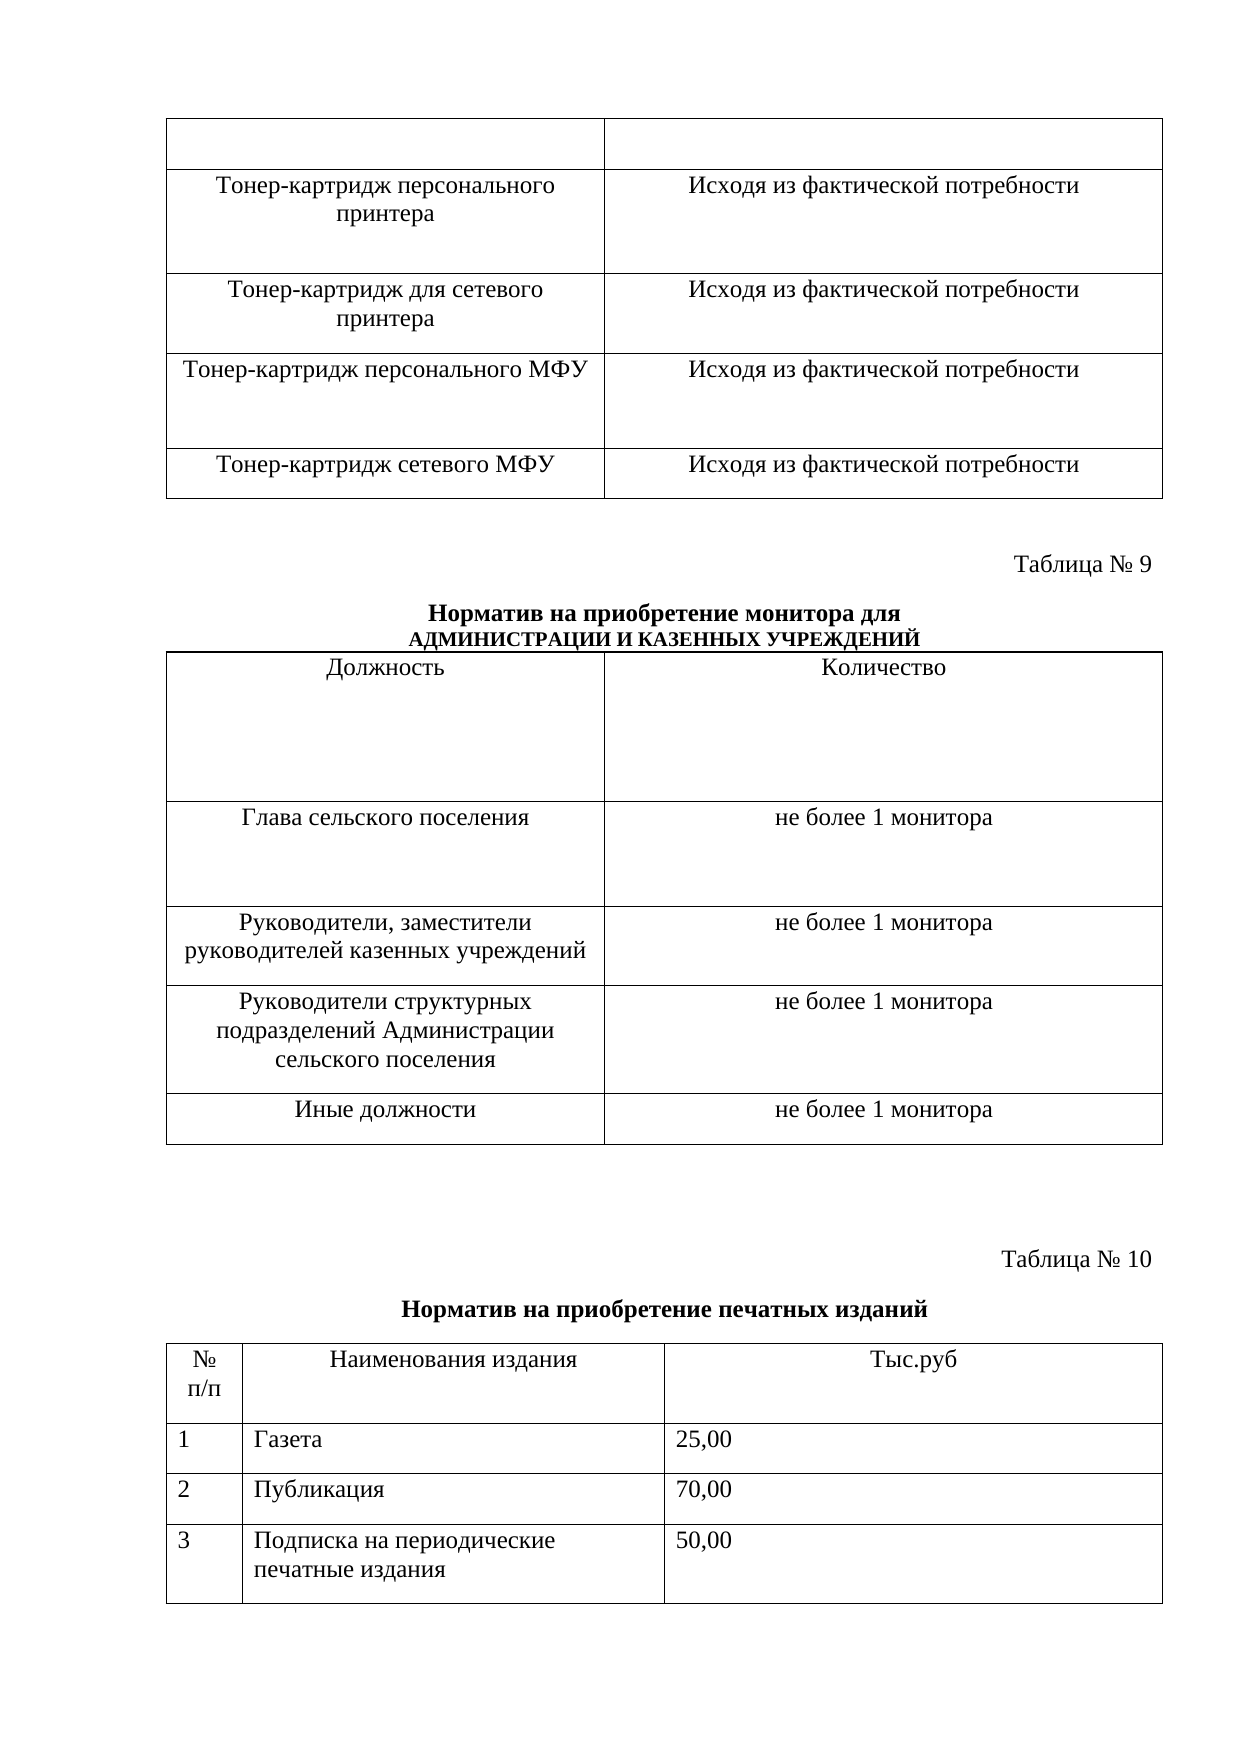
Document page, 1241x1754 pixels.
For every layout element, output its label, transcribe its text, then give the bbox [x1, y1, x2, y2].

text Таблица № 9 [177, 549, 1152, 578]
table_cell Исходя из фактической потребности [605, 449, 1162, 498]
table_cell не более 1 монитора [605, 986, 1162, 1093]
text Норматив на приобретение печатных изданий [177, 1294, 1152, 1322]
table_cell Исходя из фактической потребности [605, 274, 1162, 353]
table_cell Публикация [243, 1474, 664, 1524]
table_cell Тонер-картридж персонального принтера [167, 170, 604, 273]
table_cell Руководители структурных подразделений Администрации сельского поселения [167, 986, 604, 1093]
text Таблица № 10 [177, 1244, 1152, 1273]
text АДМИНИСТРАЦИИ И КАЗЕННЫХ УЧРЕЖДЕНИЙ [177, 627, 1152, 651]
table_cell 1 [167, 1424, 242, 1473]
table_cell Подписка на периодические печатные издания [243, 1525, 664, 1603]
table_cell 70,00 [665, 1474, 1162, 1524]
table_cell 50,00 [665, 1525, 1162, 1603]
table_header Количество [605, 653, 1162, 801]
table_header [605, 119, 1162, 169]
table_cell 2 [167, 1474, 242, 1524]
table_header Тыс.руб [665, 1344, 1162, 1423]
table_cell Тонер-картридж сетевого МФУ [167, 449, 604, 498]
table_cell Тонер-картридж для сетевого принтера [167, 274, 604, 353]
table_header Наименования издания [243, 1344, 664, 1423]
table_cell Глава сельского поселения [167, 802, 604, 906]
table_cell не более 1 монитора [605, 907, 1162, 985]
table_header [167, 119, 604, 169]
table_header № п/п [167, 1344, 242, 1423]
table_cell Газета [243, 1424, 664, 1473]
text Норматив на приобретение монитора для [177, 598, 1152, 627]
table_cell Исходя из фактической потребности [605, 354, 1162, 448]
table_cell Исходя из фактической потребности [605, 170, 1162, 273]
table_cell Иные должности [167, 1094, 604, 1144]
table_cell Руководители, заместители руководителей казенных учреждений [167, 907, 604, 985]
table_cell Тонер-картридж персонального МФУ [167, 354, 604, 448]
table_cell 3 [167, 1525, 242, 1603]
table_cell 25,00 [665, 1424, 1162, 1473]
table_cell не более 1 монитора [605, 802, 1162, 906]
table_cell не более 1 монитора [605, 1094, 1162, 1144]
table_header Должность [167, 653, 604, 801]
